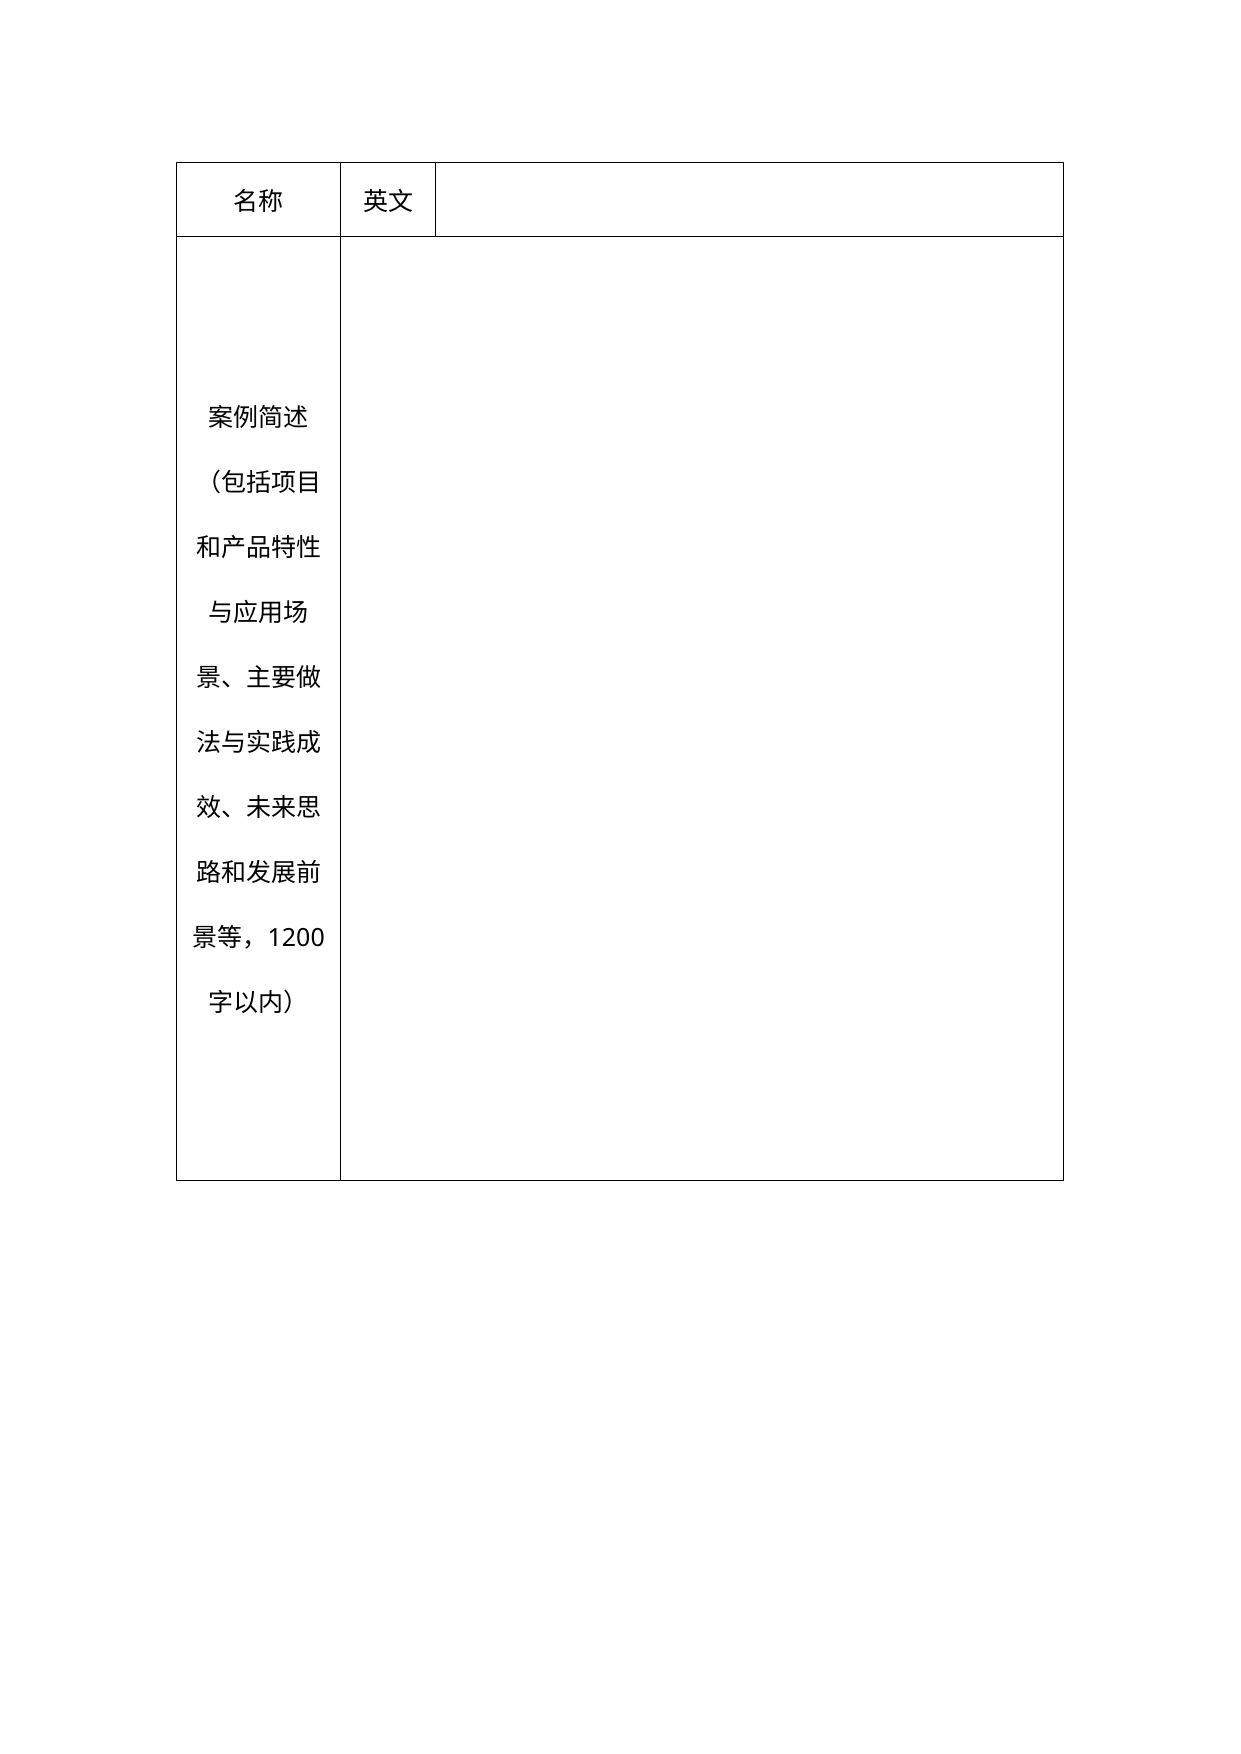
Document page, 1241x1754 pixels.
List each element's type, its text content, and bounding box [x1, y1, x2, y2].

table_cell [436, 163, 1063, 236]
table_cell [341, 237, 1063, 1180]
table_cell 案例简述（包括项目和产品特性与应用场景、主要做法与实践成效、未来思路和发展前景等，1200字以内） [177, 237, 340, 1180]
table_cell 申请案例 名称 [177, 163, 340, 236]
table_cell 英文 [341, 163, 435, 236]
